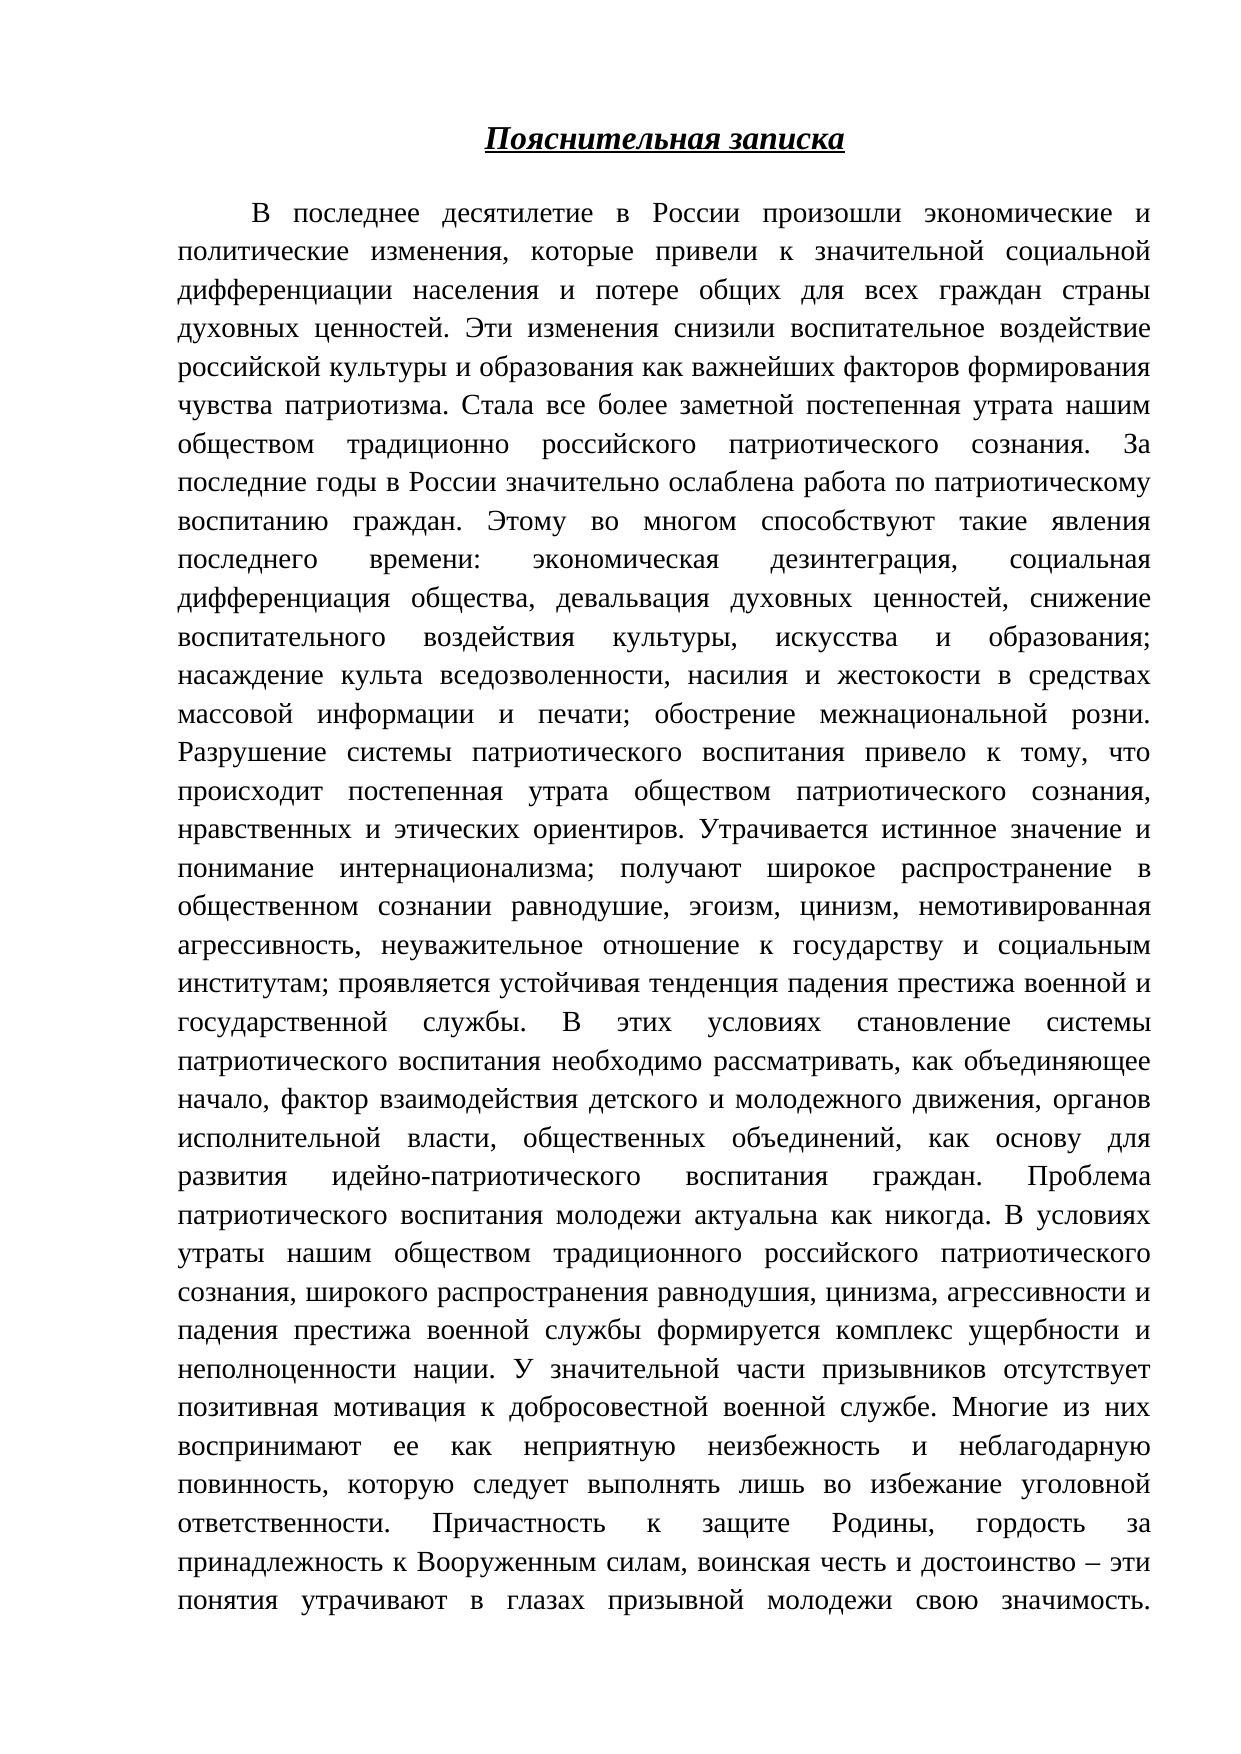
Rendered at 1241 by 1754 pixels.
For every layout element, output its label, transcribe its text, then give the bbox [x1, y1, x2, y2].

text Пояснительная записка [177, 118, 1152, 156]
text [177, 195, 1152, 1616]
